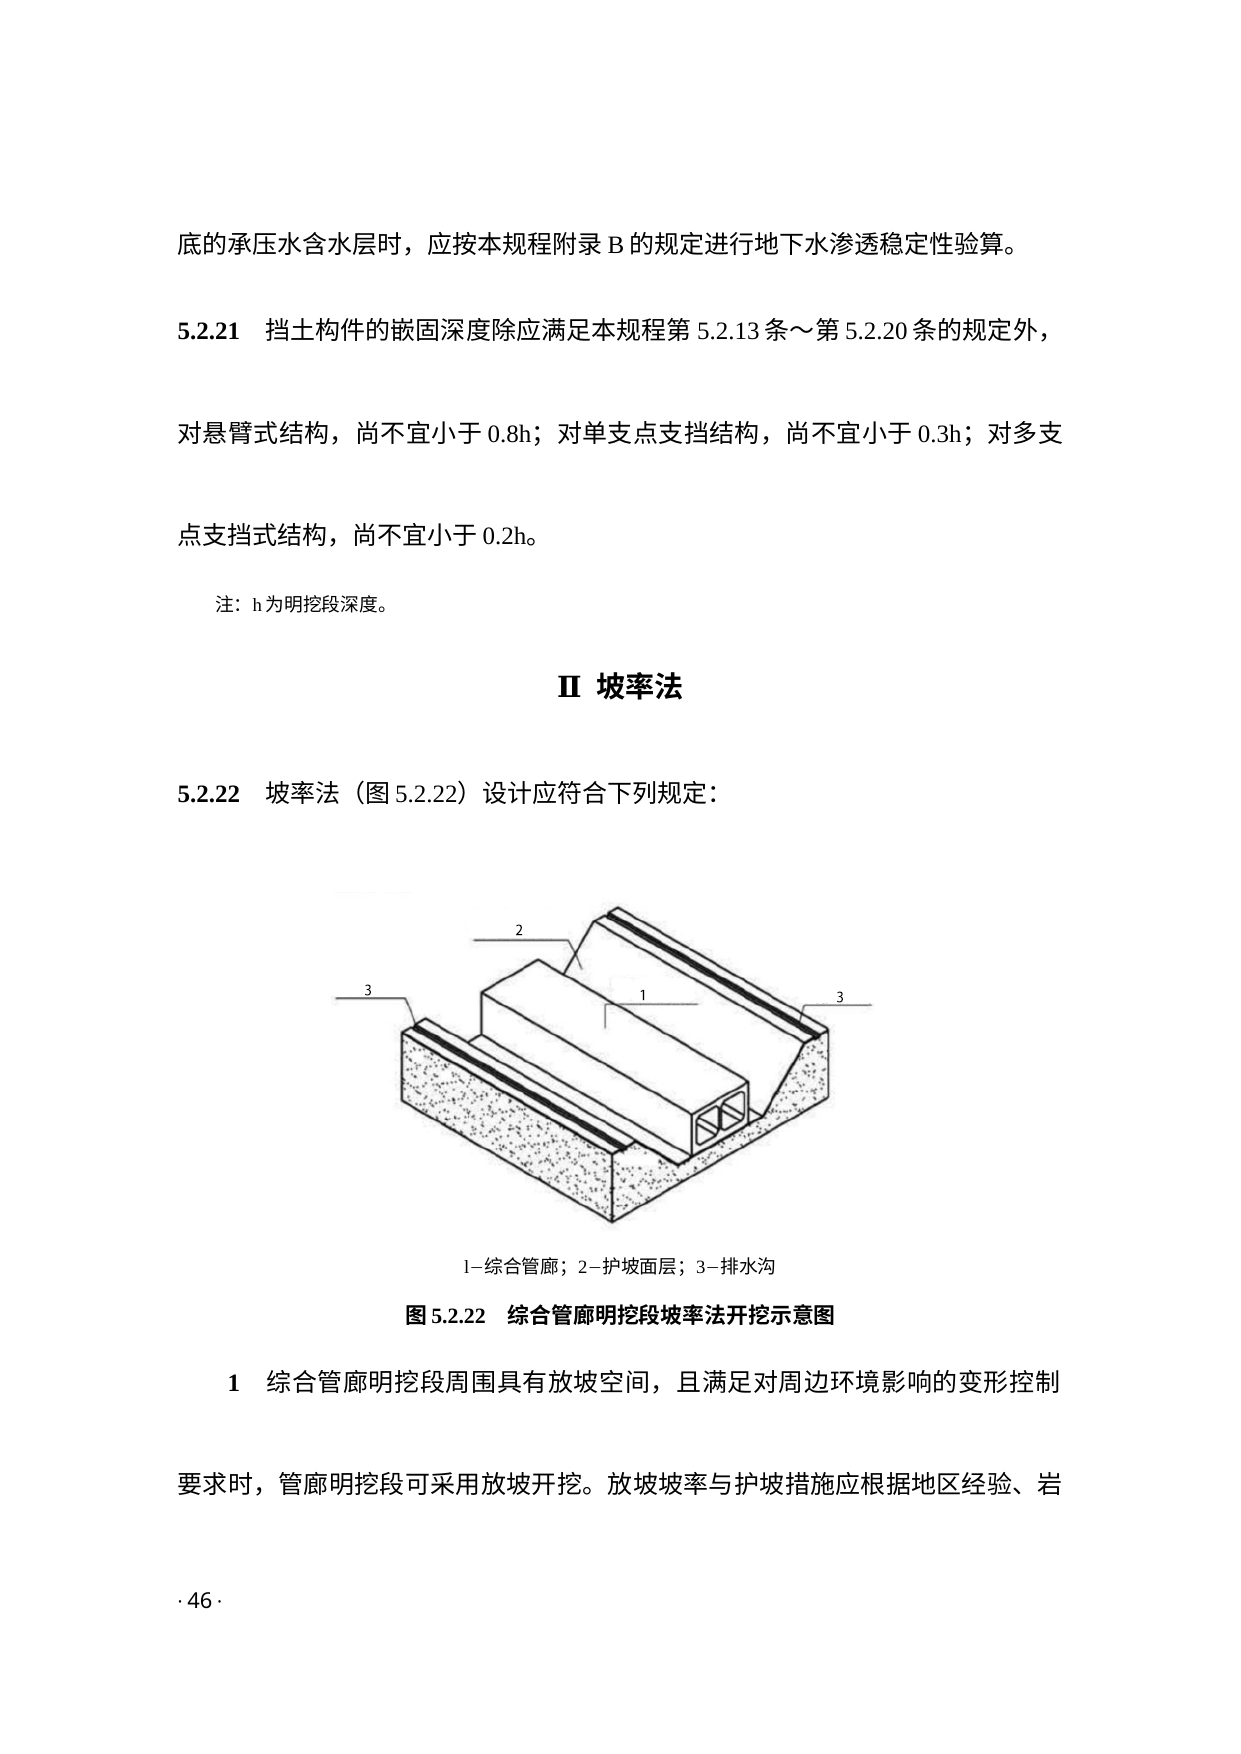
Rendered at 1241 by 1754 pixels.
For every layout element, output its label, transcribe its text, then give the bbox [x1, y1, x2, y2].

text 5.2.22 坡率法（图5.2.22）设计应符合下列规定： [177, 758, 1063, 826]
text l综合管廊；2护坡面层；3排水沟 [177, 1249, 1063, 1283]
text 图5.2.22 综合管廊明挖段坡率法开挖示意图 [177, 1296, 1063, 1331]
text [177, 208, 1063, 277]
picture [330, 892, 910, 1234]
text 注：h为明挖段深度。 [177, 586, 1063, 620]
text 5.2.21 挡土构件的嵌固深度除应满足本规程第5.2.13条～第5.2.20条的规定外，对悬臂式结构，尚不宜小于0.8h；对单支点支挡结构，尚不宜小于0.3h；对多支点支挡式结构，尚不宜小于0.2h。 [177, 295, 1063, 568]
text Ⅱ 坡率法 [177, 651, 1063, 719]
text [177, 1346, 1063, 1517]
